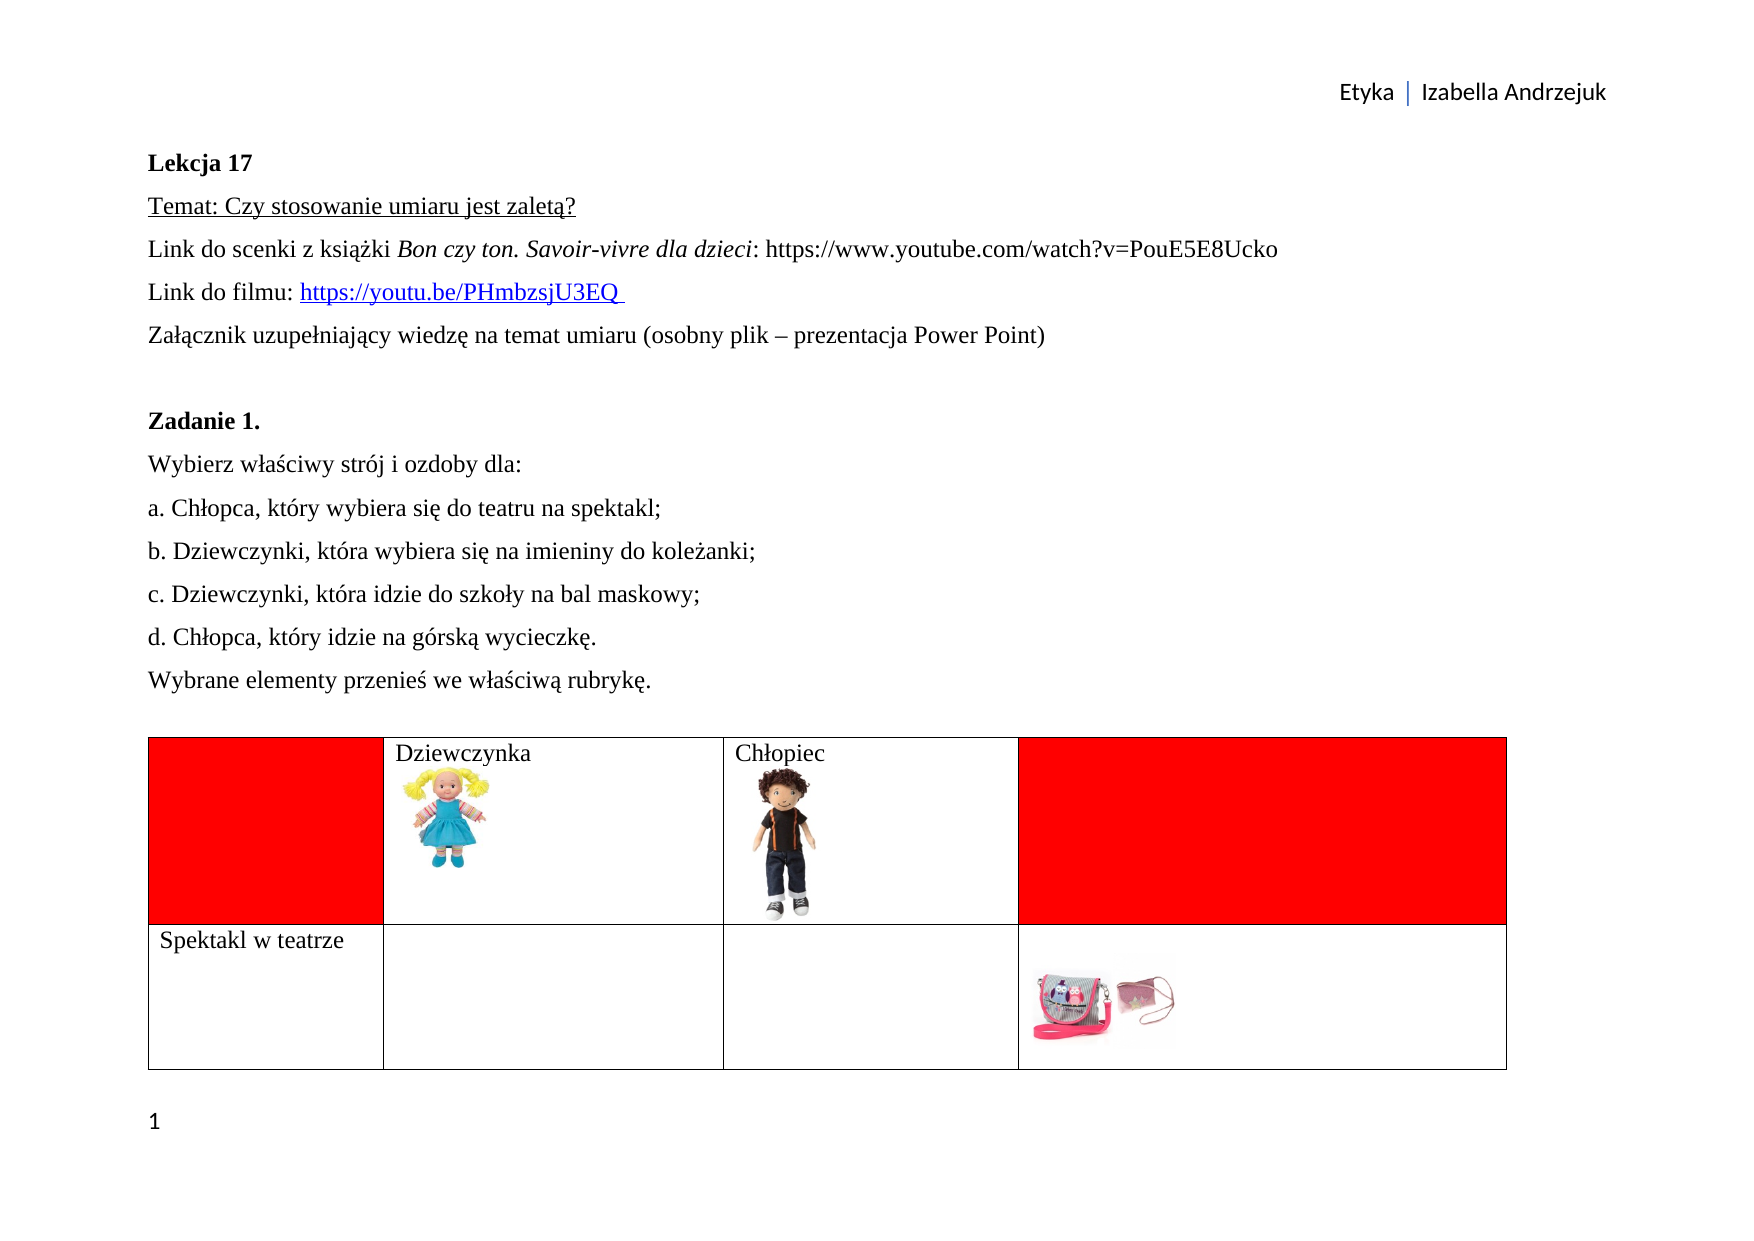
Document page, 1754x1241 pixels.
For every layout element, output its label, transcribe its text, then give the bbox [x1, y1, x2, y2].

text b. Dziewczynki, która wybiera się na imieniny do koleżanki; [148, 536, 1606, 564]
text Wybrane elementy przenieś we właściwą rubrykę. [148, 665, 1606, 694]
text Link do filmu: https://youtu.be/PHmbzsjU3EQ [148, 277, 1606, 306]
table_cell Spektakl w teatrze [149, 925, 383, 1069]
text c. Dziewczynki, która idzie do szkoły na bal maskowy; [148, 579, 1606, 608]
text Załącznik uzupełniający wiedzę na temat umiaru (osobny plik – prezentacja Power Point) [148, 320, 1606, 349]
text Zadanie 1. [148, 406, 1606, 435]
text Temat: Czy stosowanie umiaru jest zaletą? [148, 191, 1606, 219]
table_cell [1019, 925, 1506, 1069]
table_header [1019, 738, 1506, 924]
text d. Chłopca, który idzie na górską wycieczkę. [148, 622, 1606, 651]
table_cell [724, 925, 1018, 1069]
text Lekcja 17 [148, 148, 1606, 176]
picture [741, 766, 831, 924]
table_header Chłopiec [724, 738, 1018, 924]
text Link do scenki z książki Bon czy ton. Savoir-vivre dla dzieci: https://www.youtube.com/watch?v=PouE5E8Ucko [148, 234, 1606, 263]
table_header [149, 738, 383, 924]
text Wybierz właściwy strój i ozdoby dla: [148, 449, 1606, 478]
text a. Chłopca, który wybiera się do teatru na spektakl; [148, 493, 1606, 521]
table_cell [384, 925, 723, 1069]
picture [1030, 953, 1177, 1049]
picture [401, 766, 490, 868]
table_header Dziewczynka [384, 738, 723, 924]
